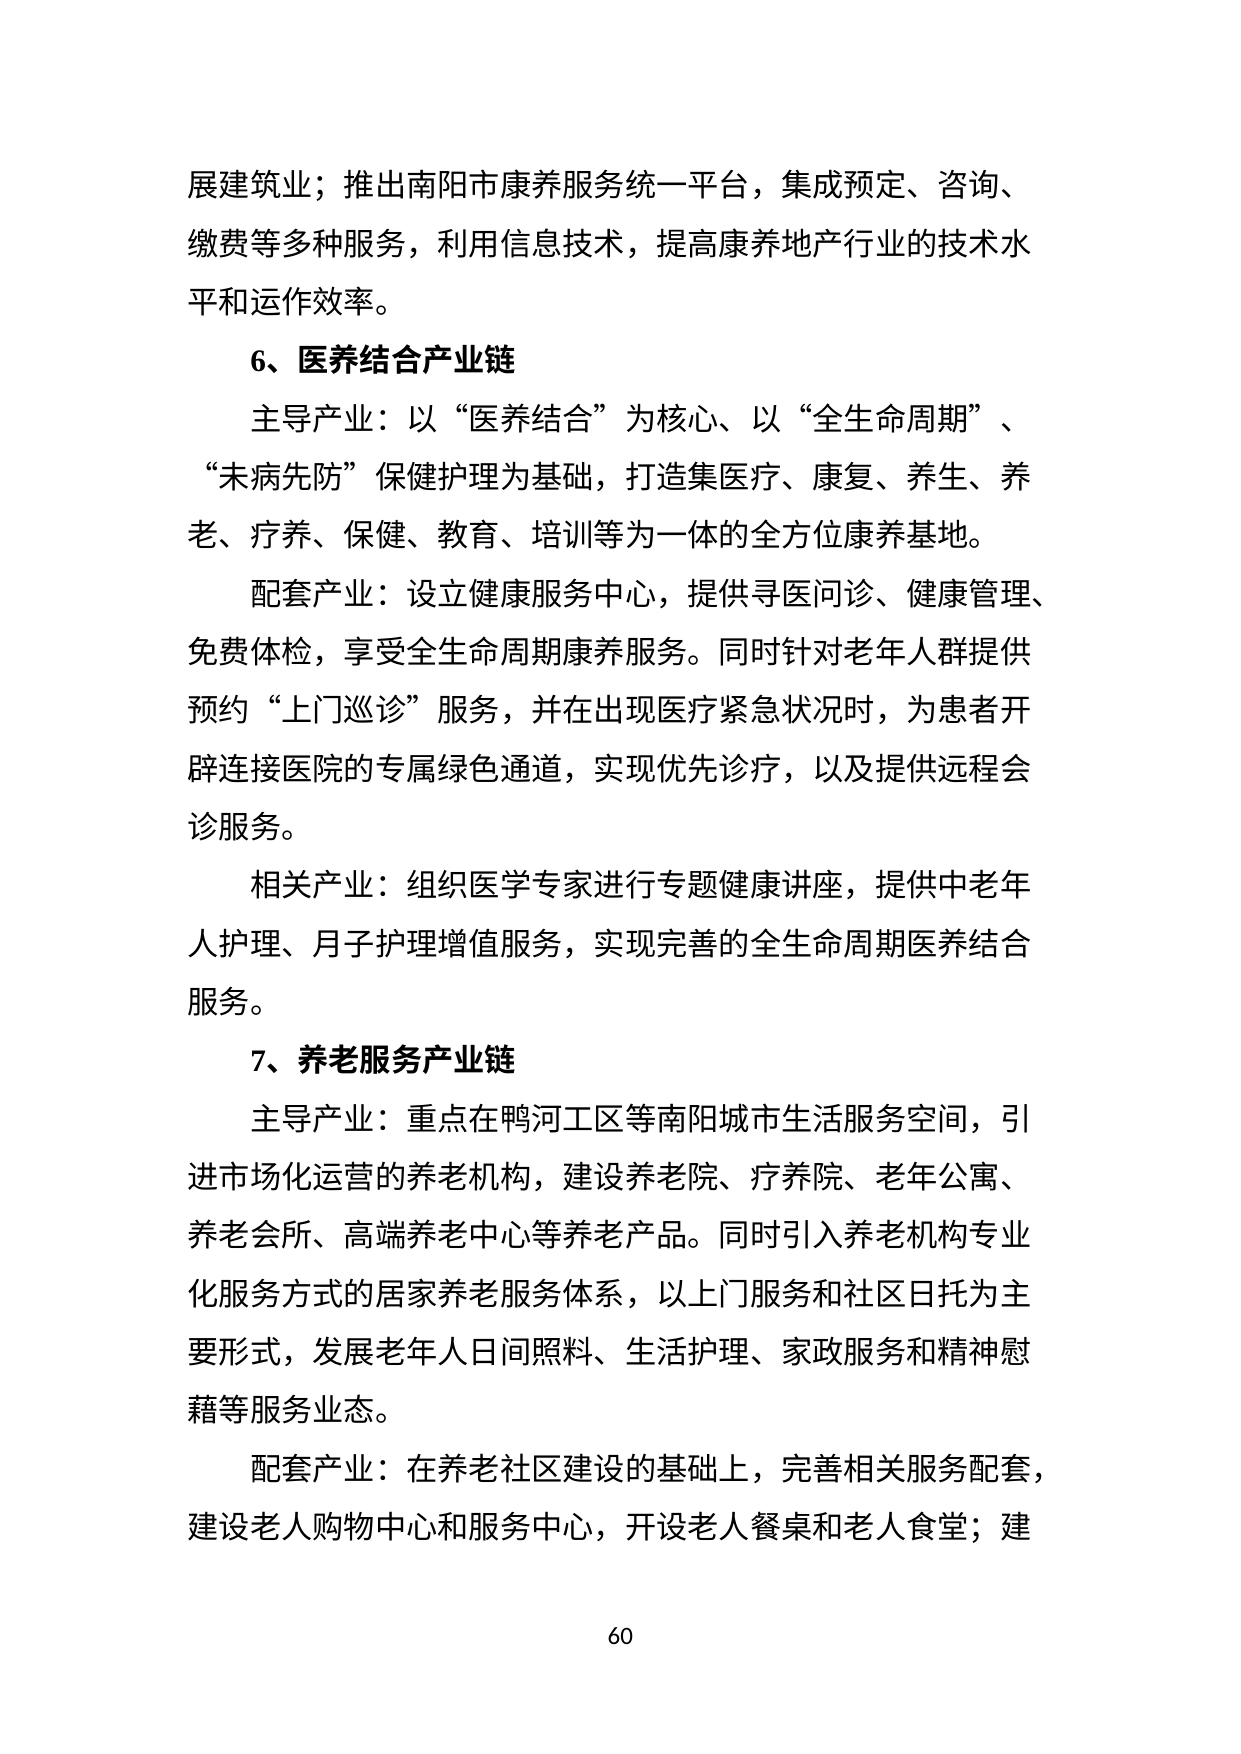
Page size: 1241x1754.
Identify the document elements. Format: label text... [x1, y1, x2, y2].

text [187, 150, 1053, 325]
text 7、养老服务产业链 [187, 1025, 1053, 1083]
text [187, 1433, 1053, 1550]
text 主导产业：以“医养结合”为核心、以“全生命周期”、“未病先防”保健护理为基础，打造集医疗、康复、养生、养老、疗养、保健、教育、培训等为一体的全方位康养基地。 [187, 383, 1053, 558]
text 主导产业：重点在鸭河工区等南阳城市生活服务空间，引进市场化运营的养老机构，建设养老院、疗养院、老年公寓、养老会所、高端养老中心等养老产品。同时引入养老机构专业化服务方式的居家养老服务体系，以上门服务和社区日托为主要形式，发展老年人日间照料、生活护理、家政服务和精神慰藉等服务业态。 [187, 1083, 1053, 1433]
text 相关产业：组织医学专家进行专题健康讲座，提供中老年人护理、月子护理增值服务，实现完善的全生命周期医养结合服务。 [187, 850, 1053, 1025]
text 配套产业：设立健康服务中心，提供寻医问诊、健康管理、免费体检，享受全生命周期康养服务。同时针对老年人群提供预约“上门巡诊”服务，并在出现医疗紧急状况时，为患者开辟连接医院的专属绿色通道，实现优先诊疗，以及提供远程会诊服务。 [187, 558, 1053, 850]
text 6、医养结合产业链 [187, 325, 1053, 383]
